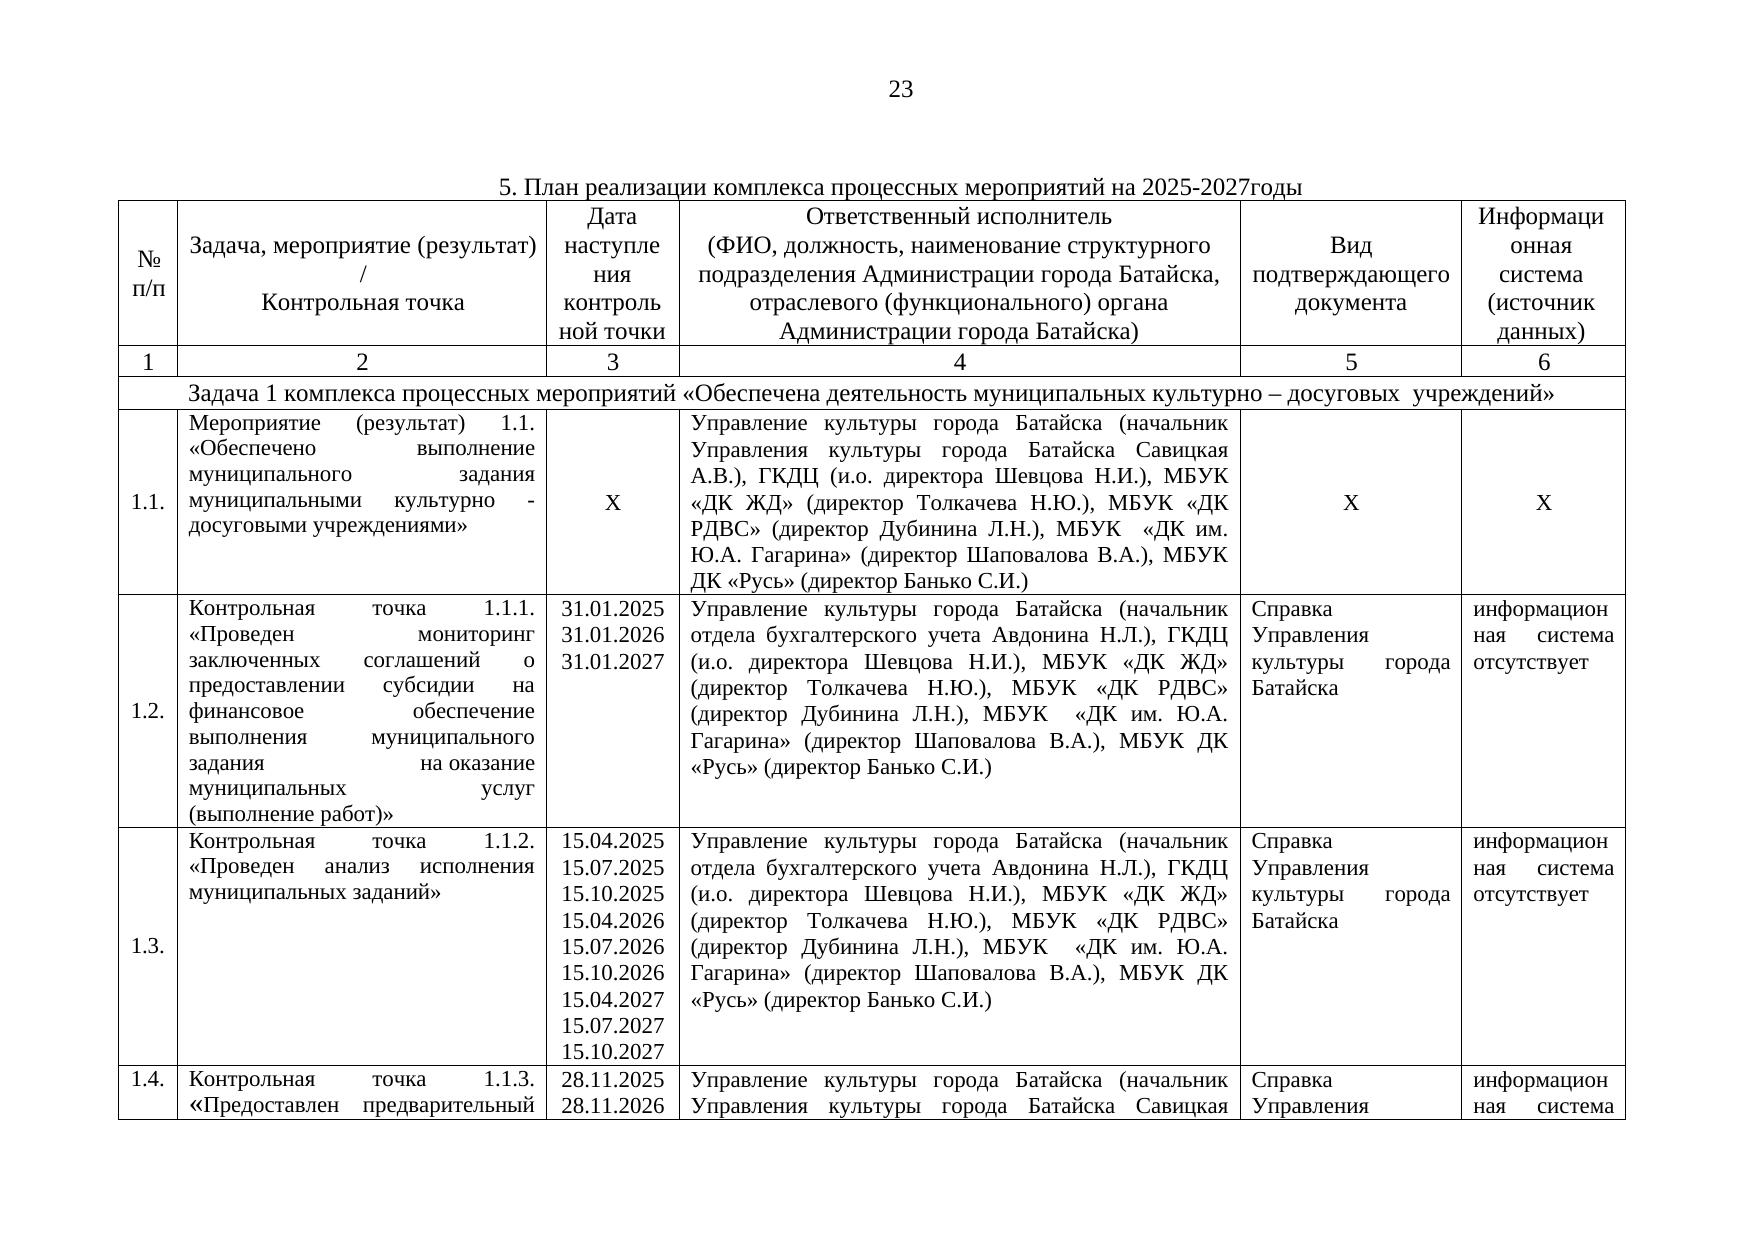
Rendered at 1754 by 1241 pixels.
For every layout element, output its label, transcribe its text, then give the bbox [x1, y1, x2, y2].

table_cell Х [547, 410, 679, 594]
table_cell 1.1. [119, 410, 177, 594]
table_header Задача, мероприятие (результат) / Контрольная точка [178, 201, 546, 345]
table_cell Контрольная точка 1.1.1. «Проведен мониторинг заключенных соглашений о предоставлении субсидии на финансовое обеспечение выполнения муниципального задания на оказание муниципальных услуг (выполнение работ)» [178, 595, 546, 827]
table_cell Справка Управления культуры города Батайска [1241, 595, 1461, 827]
table_cell информационная система отсутствует [1462, 828, 1625, 1065]
table_cell Управление культуры города Батайска (начальник отдела бухгалтерского учета Авдонина Н.Л.), ГКДЦ (и.о. директора Шевцова Н.И.), МБУК «ДК ЖД» (директор Толкачева Н.Ю.), МБУК «ДК РДВС» (директор Дубинина Л.Н.), МБУК «ДК им. Ю.А. Гагарина» (директор Шаповалова В.А.), МБУК ДК «Русь» (директор Банько С.И.) [680, 595, 1240, 827]
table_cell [1241, 1066, 1461, 1118]
table_cell 2 [178, 346, 546, 376]
table_header Вид подтверждающего документа [1241, 201, 1461, 345]
table_header Информационная система (источник данных) [1462, 201, 1625, 345]
table_cell Контрольная точка 1.1.2. «Проведен анализ исполнения муниципальных заданий» [178, 828, 546, 1065]
table_header Ответственный исполнитель (ФИО, должность, наименование структурного подразделения Администрации города Батайска, отраслевого (функционального) органа Администрации города Батайска) [680, 201, 1240, 345]
table_cell 3 [547, 346, 679, 376]
table_cell 1 [119, 346, 177, 376]
table_cell 4 [680, 346, 1240, 376]
table_cell 5 [1241, 346, 1461, 376]
table_header № п/п [119, 201, 177, 345]
table_cell 31.01.2025 31.01.2026 31.01.2027 [547, 595, 679, 827]
table_cell Мероприятие (результат) 1.1. «Обеспечено выполнение муниципального задания муниципальными культурно -досуговыми учреждениями» [178, 410, 546, 594]
table_cell Справка Управления культуры города Батайска [1241, 828, 1461, 1065]
table_cell информационная система отсутствует [1462, 595, 1625, 827]
table_cell Х [1462, 410, 1625, 594]
table_cell Задача 1 комплекса процессных мероприятий «Обеспечена деятельность муниципальных культурно – досуговых учреждений» [119, 377, 1625, 408]
table_cell 1.2. [119, 595, 177, 827]
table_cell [680, 1066, 1240, 1118]
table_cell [547, 1066, 679, 1118]
table_header Дата наступления контрольной точки [547, 201, 679, 345]
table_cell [178, 1066, 546, 1118]
table_cell 15.04.2025 15.07.2025 15.10.2025 15.04.2026 15.07.2026 15.10.2026 15.04.2027 15.07.2027 15.10.2027 [547, 828, 679, 1065]
table_cell 6 [1462, 346, 1625, 376]
table_cell Х [1241, 410, 1461, 594]
text 5. План реализации комплекса процессных мероприятий на 2025-2027годы [118, 177, 1683, 200]
table_cell 1.4. [119, 1066, 177, 1118]
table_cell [1462, 1066, 1625, 1118]
table_cell 1.3. [119, 828, 177, 1065]
table_cell Управление культуры города Батайска (начальник отдела бухгалтерского учета Авдонина Н.Л.), ГКДЦ (и.о. директора Шевцова Н.И.), МБУК «ДК ЖД» (директор Толкачева Н.Ю.), МБУК «ДК РДВС» (директор Дубинина Л.Н.), МБУК «ДК им. Ю.А. Гагарина» (директор Шаповалова В.А.), МБУК ДК «Русь» (директор Банько С.И.) [680, 828, 1240, 1065]
